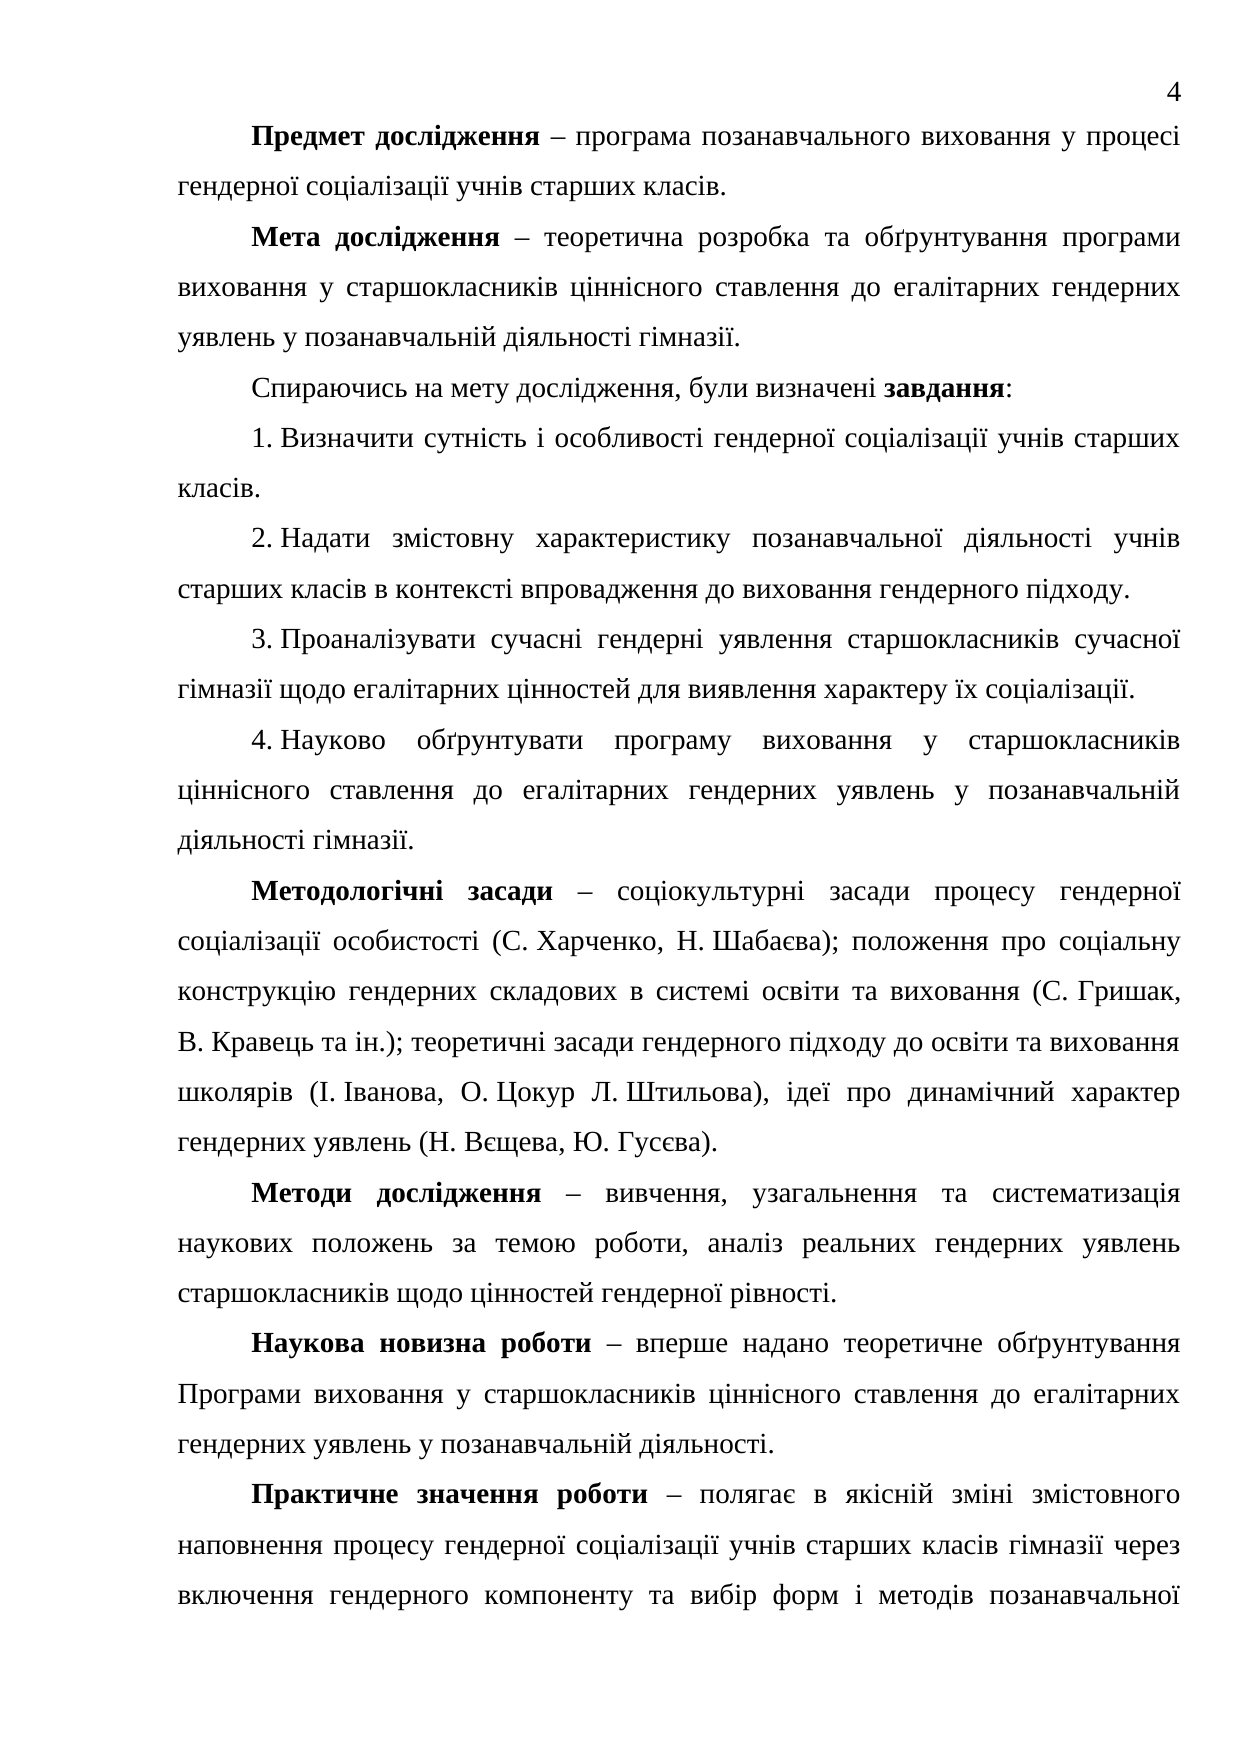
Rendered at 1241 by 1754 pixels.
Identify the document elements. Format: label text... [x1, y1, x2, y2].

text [177, 1477, 1181, 1611]
text Методи дослідження – вивчення, узагальнення та систематизація наукових положень за темою роботи, аналіз реальних гендерних уявлень старшокласників щодо цінностей гендерної рівності. [177, 1175, 1181, 1309]
text Спираючись на мету дослідження, були визначені завдання: [177, 370, 1181, 403]
text 3. Проаналізувати сучасні гендерні уявлення старшокласників сучасної гімназії щодо егалітарних цінностей для виявлення характеру їх соціалізації. [177, 621, 1181, 705]
text 1. Визначити сутність і особливості гендерної соціалізації учнів старших класів. [177, 420, 1181, 504]
text Методологічні засади – соціокультурні засади процесу гендерної соціалізації особистості (С. Харченко, Н. Шабаєва); положення про соціальну конструкцію гендерних складових в системі освіти та виховання (С. Гришак, В. Кравець та ін.); теоретичні засади гендерного підходу до освіти та виховання школярів (І. Іванова, О. Цокур Л. Штильова), ідеї про динамічний характер гендерних уявлень (Н. Вєщева, Ю. Гусєва). [177, 873, 1181, 1158]
text Мета дослідження – теоретична розробка та обґрунтування програми виховання у старшокласників ціннісного ставлення до егалітарних гендерних уявлень у позанавчальній діяльності гімназії. [177, 219, 1181, 353]
text Предмет дослідження – програма позанавчального виховання у процесі гендерної соціалізації учнів старших класів. [177, 118, 1181, 202]
text 2. Надати змістовну характеристику позанавчальної діяльності учнів старших класів в контексті впровадження до виховання гендерного підходу. [177, 521, 1181, 604]
text 4. Науково обґрунтувати програму виховання у старшокласників ціннісного ставлення до егалітарних гендерних уявлень у позанавчальній діяльності гімназії. [177, 722, 1181, 856]
text Наукова новизна роботи – вперше надано теоретичне обґрунтування Програми виховання у старшокласників ціннісного ставлення до егалітарних гендерних уявлень у позанавчальній діяльності. [177, 1326, 1181, 1460]
